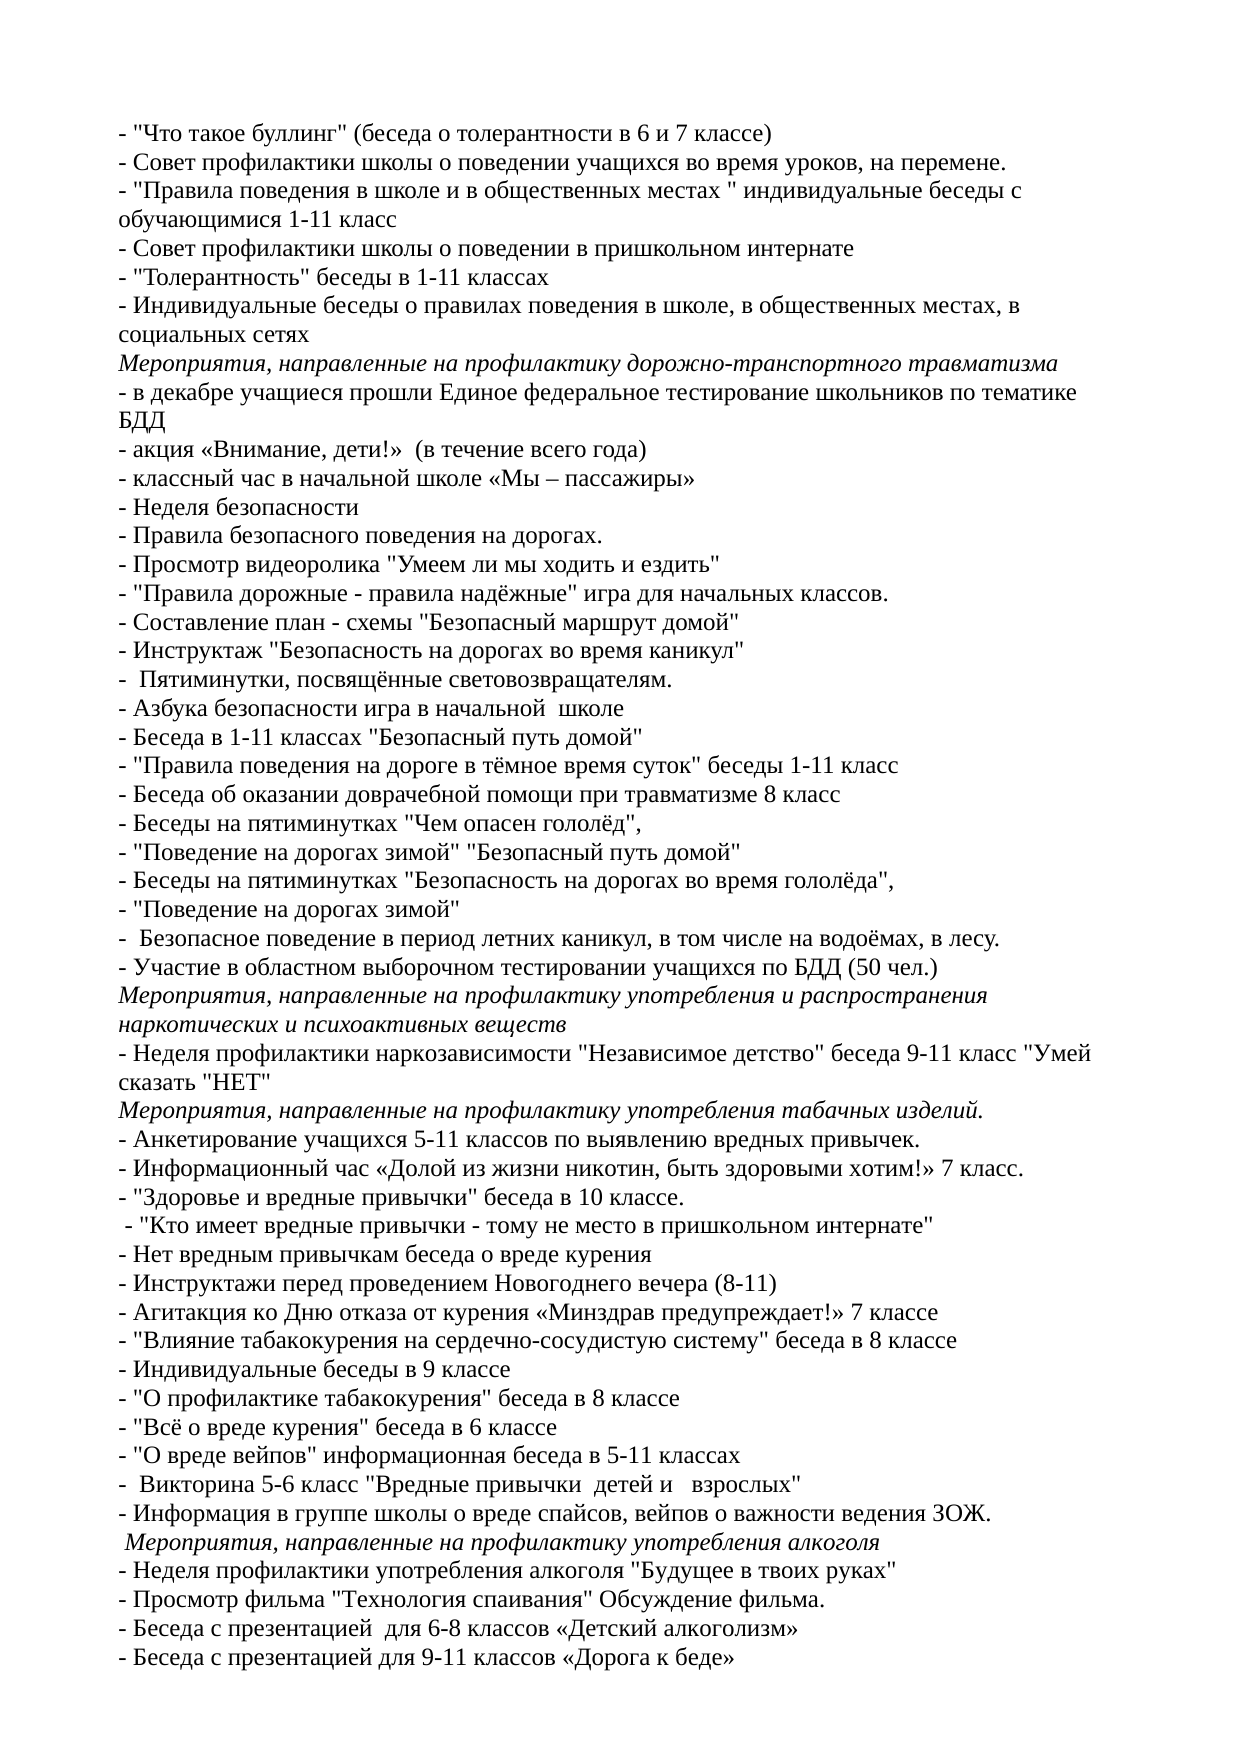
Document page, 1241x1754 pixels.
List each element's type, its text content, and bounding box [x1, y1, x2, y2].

text - Беседа об оказании доврачебной помощи при травматизме 8 класс [118, 779, 1122, 808]
text - Просмотр видеоролика "Умеем ли мы ходить и ездить" [118, 549, 1122, 578]
text - классный час в начальной школе «Мы – пассажиры» [118, 463, 1122, 492]
text Мероприятия, направленные на профилактику дорожно-транспортного травматизма [118, 348, 1122, 377]
text - "Поведение на дорогах зимой" [118, 894, 1122, 923]
text - Участие в областном выборочном тестировании учащихся по БДД (50 чел.) [118, 952, 1122, 981]
text - акция «Внимание, дети!» (в течение всего года) [118, 434, 1122, 463]
text - "Поведение на дорогах зимой" "Безопасный путь домой" [118, 837, 1122, 866]
list - Информация в группе школы о вреде спайсов, вейпов о важности ведения ЗОЖ. [118, 1498, 1122, 1527]
list Мероприятия, направленные на профилактику употребления алкоголя [118, 1527, 1122, 1556]
list - Неделя профилактики наркозависимости "Независимое детство" беседа 9-11 класс "Умей сказать "НЕТ" [118, 1038, 1122, 1096]
text - "Толерантность" беседы в 1-11 классах [118, 262, 1122, 291]
text - Безопасное поведение в период летних каникул, в том числе на водоёмах, в лесу. [118, 923, 1122, 952]
list - Неделя профилактики употребления алкоголя "Будущее в твоих руках" [118, 1556, 1122, 1584]
text - Правила безопасного поведения на дорогах. [118, 521, 1122, 549]
list - Информационный час «Долой из жизни никотин, быть здоровыми хотим!» 7 класс. [118, 1153, 1122, 1182]
text - Беседа в 1-11 классах "Безопасный путь домой" [118, 722, 1122, 751]
list - "Здоровье и вредные привычки" беседа в 10 классе. [118, 1182, 1122, 1211]
list - Викторина 5-6 класс "Вредные привычки детей и взрослых" [118, 1469, 1122, 1498]
text Мероприятия, направленные на профилактику употребления и распространения наркотических и психоактивных веществ [118, 981, 1122, 1038]
text - "Правила дорожные - правила надёжные" игра для начальных классов. [118, 578, 1122, 607]
list - Нет вредным привычкам беседа о вреде курения [118, 1239, 1122, 1268]
list - Индивидуальные беседы в 9 классе [118, 1354, 1122, 1383]
text - Азбука безопасности игра в начальной школе [118, 693, 1122, 722]
list - Беседа с презентацией для 9-11 классов «Дорога к беде» [118, 1642, 1122, 1671]
list - Агитакция ко Дню отказа от курения «Минздрав предупреждает!» 7 классе - "Влияние табакокурения на сердечно-сосудистую систему" беседа в 8 классе [118, 1297, 1122, 1354]
text - Совет профилактики школы о поведении учащихся во время уроков, на перемене. [118, 147, 1122, 176]
text - "Что такое буллинг" (беседа о толерантности в 6 и 7 классе) [118, 118, 1122, 147]
text - Индивидуальные беседы о правилах поведения в школе, в общественных местах, в социальных сетях [118, 291, 1122, 348]
list - Просмотр фильма "Технология спаивания" Обсуждение фильма. [118, 1584, 1122, 1613]
list - "О профилактике табакокурения" беседа в 8 классе - "Всё о вреде курения" беседа в 6 классе - "О вреде вейпов" информационная беседа в 5-11 классах [118, 1383, 1122, 1469]
list - Анкетирование учащихся 5-11 классов по выявлению вредных привычек. [118, 1124, 1122, 1153]
text - "Правила поведения в школе и в общественных местах " индивидуальные беседы с обучающимися 1-11 класс - Совет профилактики школы о поведении в пришкольном интернате [118, 176, 1122, 262]
text - "Правила поведения на дороге в тёмное время суток" беседы 1-11 класс [118, 751, 1122, 779]
text - Беседы на пятиминутках "Чем опасен гололёд", [118, 808, 1122, 837]
list - Беседа с презентацией для 6-8 классов «Детский алкоголизм» [118, 1613, 1122, 1642]
list - Инструктажи перед проведением Новогоднего вечера (8-11) [118, 1268, 1122, 1297]
text - Пятиминутки, посвящённые световозвращателям. [118, 664, 1122, 693]
text - Неделя безопасности [118, 492, 1122, 521]
text - в декабре учащиеся прошли Единое федеральное тестирование школьников по тематике БДД [118, 377, 1122, 434]
text - Беседы на пятиминутках "Безопасность на дорогах во время гололёда", [118, 866, 1122, 894]
list Мероприятия, направленные на профилактику употребления табачных изделий. [118, 1096, 1122, 1124]
text - Инструктаж "Безопасность на дорогах во время каникул" [118, 636, 1122, 664]
text - Составление план - схемы "Безопасный маршрут домой" [118, 607, 1122, 636]
list - "Кто имеет вредные привычки - тому не место в пришкольном интернате" [118, 1211, 1122, 1239]
